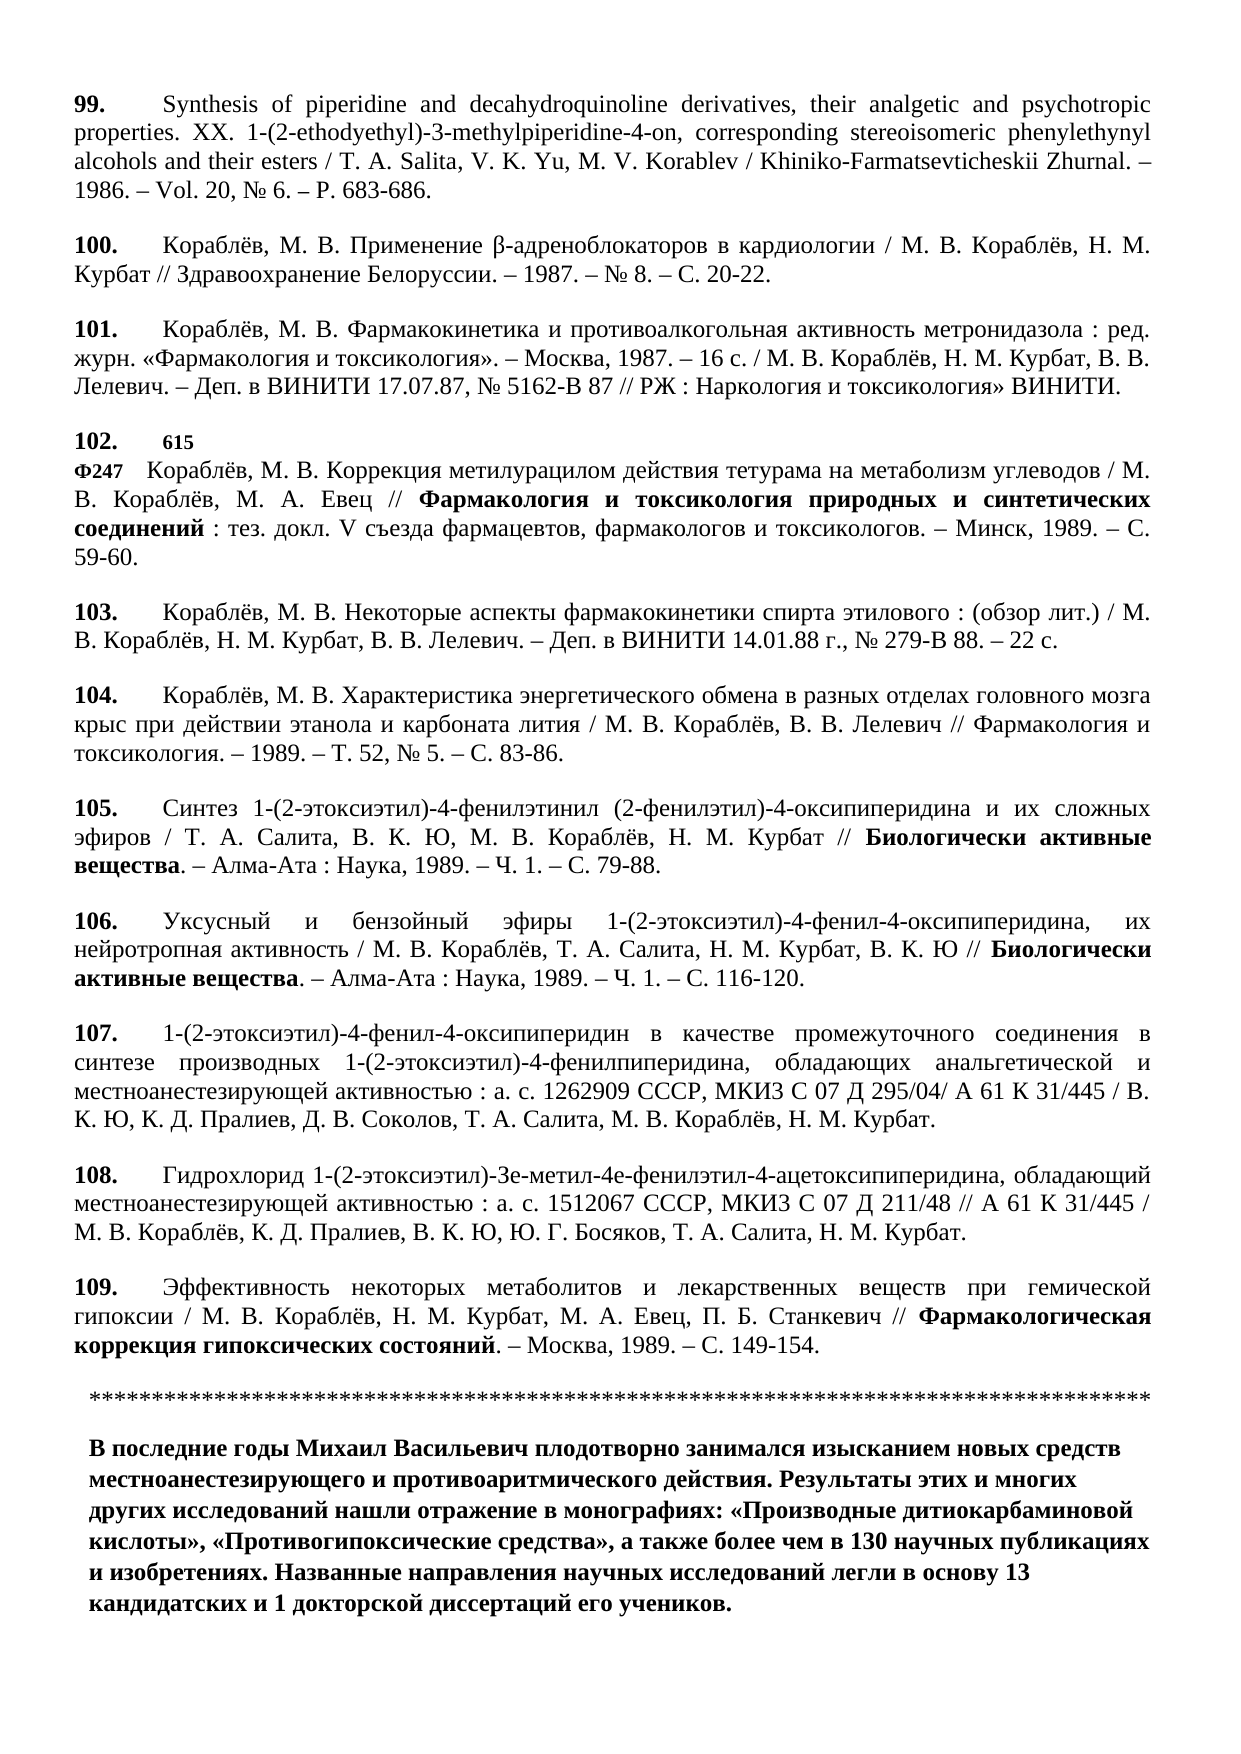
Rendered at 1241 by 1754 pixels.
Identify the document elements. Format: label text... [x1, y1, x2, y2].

list Кораблёв, М. В. Фармакокинетика и противоалкогольная активность метронидазола : ред. журн. «Фармакология и токсикология». – Москва, 1987. – 16 с. / М. В. Кораблёв, Н. М. Курбат, В. В. Лелевич. – Деп. в ВИНИТИ 17.07.87, № 5162-В 87 // РЖ : Наркология и токсикология» ВИНИТИ. [74, 314, 1152, 400]
list Синтез 1-(2-этоксиэтил)-4-фенилэтинил (2-фенилэтил)-4-оксипиперидина и их сложных эфиров / Т. А. Салита, В. К. Ю, М. В. Кораблёв, Н. М. Курбат // Биологически активные вещества. – Алма-Ата : Наука, 1989. – Ч. 1. – С. 79-88. [74, 793, 1152, 879]
list Кораблёв, М. В. Характеристика энергетического обмена в разных отделах головного мозга крыс при действии этанола и карбоната лития / М. В. Кораблёв, В. В. Лелевич // Фармакология и токсикология. – 1989. – Т. 52, № 5. – С. 83-86. [74, 681, 1152, 767]
list Synthesis of piperidine and decahydroquinoline derivatives, their analgetic and psychotropic properties. XX. 1-(2-ethodyethyl)-3-methylpiperidine-4-on, corresponding stereoisomeric phenylethynyl alcohols and their esters / T. A. Salita, V. K. Yu, M. V. Korablev / Khiniko-Farmatsevticheskii Zhurnal. – 1986. – Vol. 20, № 6. – P. 683-686. [74, 89, 1152, 204]
list Кораблёв, М. В. Некоторые аспекты фармакокинетики спирта этилового : (обзор лит.) / М. В. Кораблёв, Н. М. Курбат, В. В. Лелевич. – Деп. в ВИНИТИ 14.01.88 г., № 279-В 88. – 22 с. [74, 597, 1152, 654]
list 615 Ф247 Кораблёв, М. В. Коррекция метилурацилом действия тетурама на метаболизм углеводов / М. В. Кораблёв, М. А. Евец // Фармакология и токсикология природных и синтетических соединений : тез. докл. V съезда фармацевтов, фармакологов и токсикологов. – Минск, 1989. – С. 59-60. [74, 426, 1152, 570]
list Уксусный и бензойный эфиры 1-(2-этоксиэтил)-4-фенил-4-оксипиперидина, их нейротропная активность / М. В. Кораблёв, Т. А. Салита, Н. М. Курбат, В. К. Ю // Биологически активные вещества. – Алма-Ата : Наука, 1989. – Ч. 1. – С. 116-120. [74, 906, 1152, 992]
text В последние годы Михаил Васильевич плодотворно занимался изысканием новых средств местноанестезирующего и противоаритмического действия. Результаты этих и многих других исследований нашли отражение в монографиях: «Производные дитиокарбаминовой кислоты», «Противогипоксические средства», а также более чем в 130 научных публикациях и изобретениях. Названные направления научных исследований легли в основу 13 кандидатских и 1 докторской диссертаций его учеников. [89, 1433, 1152, 1617]
list Эффективность некоторых метаболитов и лекарственных веществ при гемической гипоксии / М. В. Кораблёв, Н. М. Курбат, М. А. Евец, П. Б. Станкевич // Фармакологическая коррекция гипоксических состояний. – Москва, 1989. – С. 149-154. [74, 1272, 1152, 1358]
list 1-(2-этоксиэтил)-4-фенил-4-оксипиперидин в качестве промежуточного соединения в синтезе производных 1-(2-этоксиэтил)-4-фенилпиперидина, обладающих анальгетической и местноанестезирующей активностью : а. с. 1262909 СССР, МКИ3 С 07 Д 295/04/ А 61 К 31/445 / В. К. Ю, К. Д. Пралиев, Д. В. Соколов, Т. А. Салита, М. В. Кораблёв, Н. М. Курбат. [74, 1018, 1152, 1133]
list Гидрохлорид 1-(2-этоксиэтил)-Зе-метил-4е-фенилэтил-4-ацетоксипиперидина, обладающий местноанестезирующей активностью : а. с. 1512067 СССР, МКИ3 С 07 Д 211/48 // А 61 К 31/445 / М. В. Кораблёв, К. Д. Пралиев, В. К. Ю, Ю. Г. Босяков, Т. А. Салита, Н. М. Курбат. [74, 1160, 1152, 1246]
text ************************************************************************************* [89, 1385, 1152, 1414]
list Кораблёв, М. В. Применение β-адреноблокаторов в кардиологии / М. В. Кораблёв, Н. М. Курбат // Здравоохранение Белоруссии. – 1987. – № 8. – С. 20-22. [74, 230, 1152, 287]
